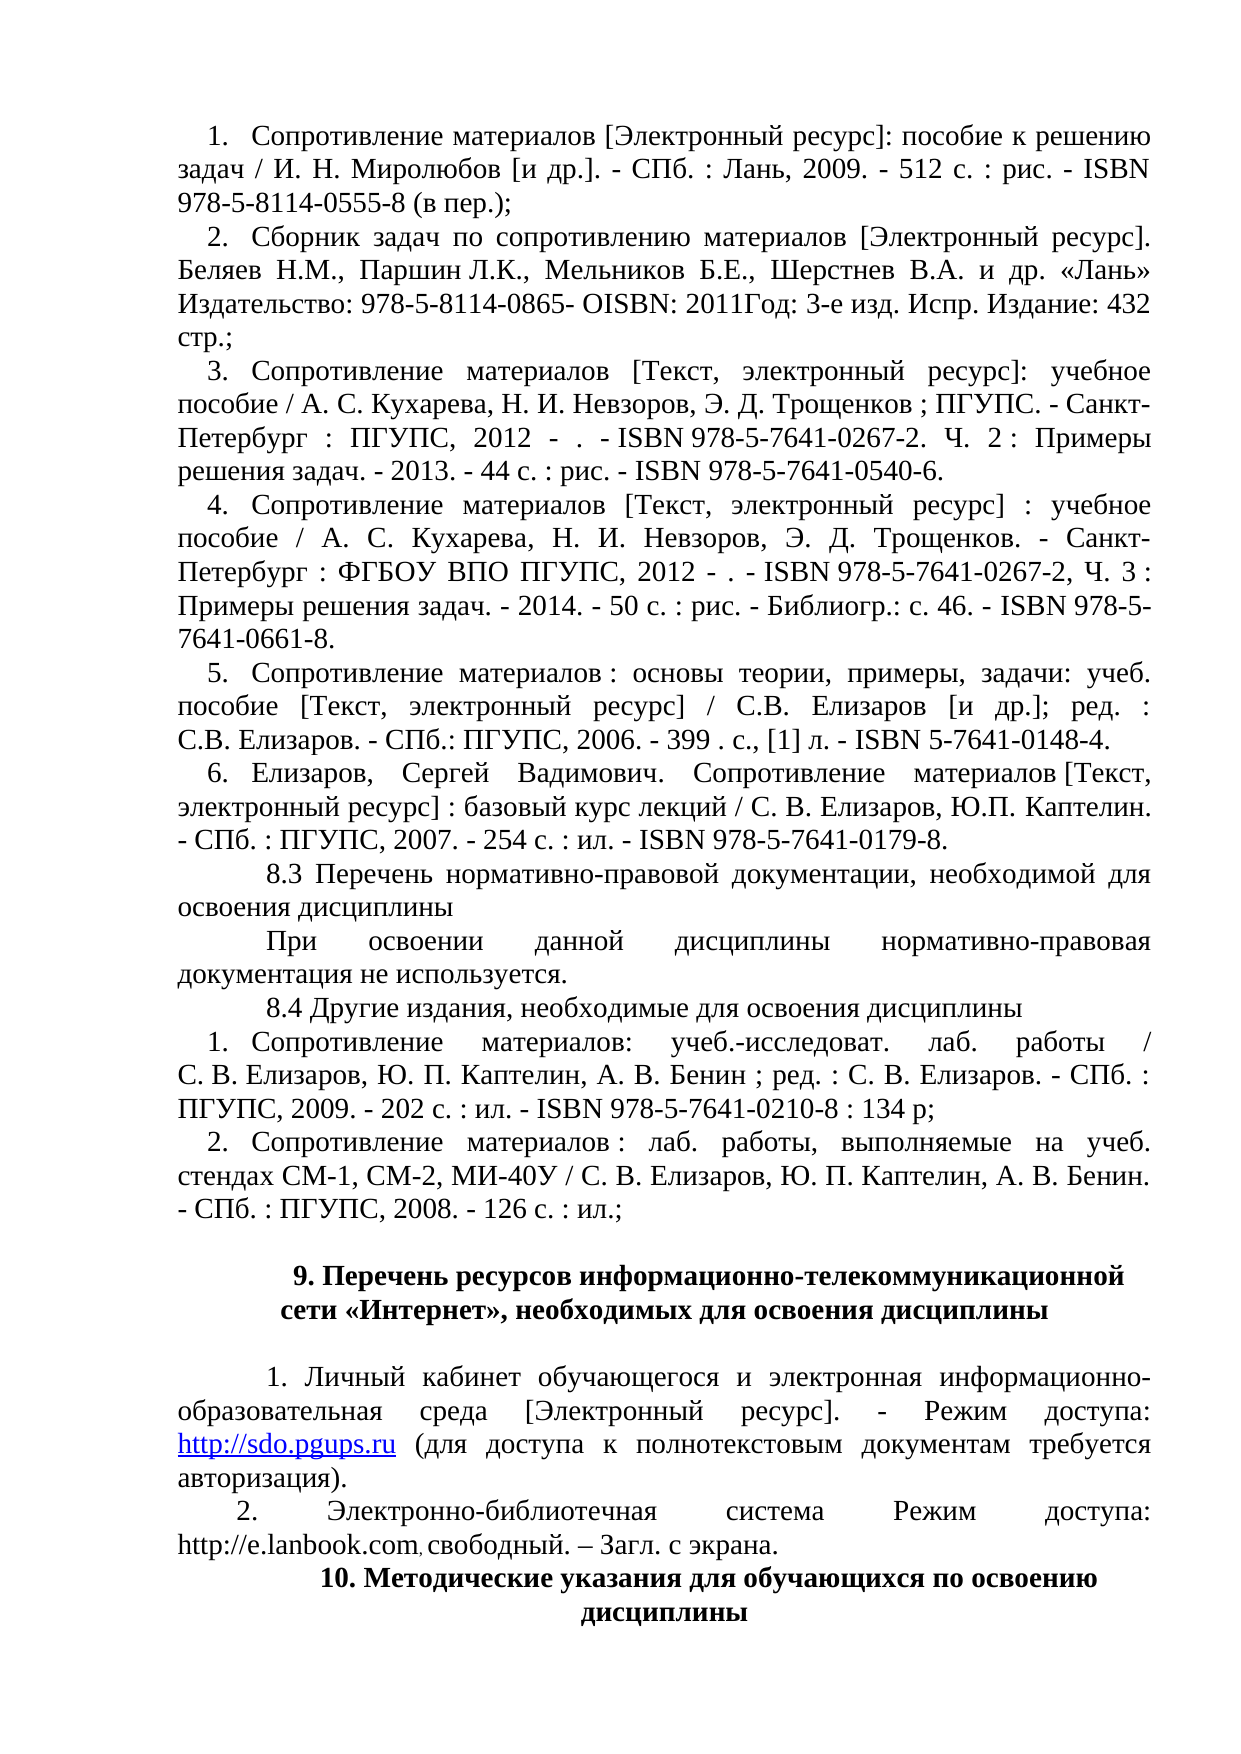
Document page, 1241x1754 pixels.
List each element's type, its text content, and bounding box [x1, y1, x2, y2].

text 1. Личный кабинет обучающегося и электронная информационно-образовательная среда [Электронный ресурс]. - Режим доступа: http://sdo.pgups.ru (для доступа к полнотекстовым документам требуется авторизация). [177, 1359, 1152, 1493]
list Елизаров, Сергей Вадимович. Сопротивление материалов [Текст, электронный ресурс] : базовый курс лекций / С. В. Елизаров, Ю.П. Каптелин. - СПб. : ПГУПС, 2007. - 254 с. : ил. - ISBN 978-5-7641-0179-8. [177, 755, 1152, 856]
list Сопротивление материалов [Текст, электронный ресурс] : учебное пособие / А. С. Кухарева, Н. И. Невзоров, Э. Д. Трощенков. - Санкт-Петербург : ФГБОУ ВПО ПГУПС, 2012 - . - ISBN 978-5-7641-0267-2, Ч. 3 : Примеры решения задач. - 2014. - 50 с. : рис. - Библиогр.: с. 46. - ISBN 978-5-7641-0661-8. [177, 487, 1152, 655]
text 8.4 Другие издания, необходимые для освоения дисциплины [177, 990, 1152, 1024]
list Сопротивление материалов [Электронный ресурс]: пособие к решению задач / И. Н. Миролюбов [и др.]. - СПб. : Лань, 2009. - 512 с. : рис. - ISBN 978-5-8114-0555-8 (в пер.); [177, 118, 1152, 219]
text При освоении данной дисциплины нормативно-правовая документация не используется. [177, 923, 1152, 990]
text 8.3 Перечень нормативно-правовой документации, необходимой для освоения дисциплины [177, 856, 1152, 923]
text 9. Перечень ресурсов информационно-телекоммуникационной сети «Интернет», необходимых для освоения дисциплины [177, 1258, 1152, 1326]
list Сопротивление материалов [Текст, электронный ресурс]: учебное пособие / А. С. Кухарева, Н. И. Невзоров, Э. Д. Трощенков ; ПГУПС. - Санкт-Петербург : ПГУПС, 2012 - . - ISBN 978-5-7641-0267-2. Ч. 2 : Примеры решения задач. - 2013. - 44 с. : рис. - ISBN 978-5-7641-0540-6. [177, 353, 1152, 487]
list 2. Электронно-библиотечная система Режим доступа: http://e.lanbook.com, свободный. – Загл. с экрана. [177, 1493, 1152, 1560]
list Сопротивление материалов : лаб. работы, выполняемые на учеб. стендах СМ-1, СМ-2, МИ-40У / С. В. Елизаров, Ю. П. Каптелин, А. В. Бенин. - СПб. : ПГУПС, 2008. - 126 с. : ил.; [177, 1124, 1152, 1225]
text 10. Методические указания для обучающихся по освоению дисциплины [177, 1560, 1152, 1627]
list Сборник задач по сопротивлению материалов [Электронный ресурс]. Беляев Н.М., Паршин Л.К., Мельников Б.Е., Шерстнев В.А. и др. «Лань» Издательство: 978-5-8114-0865- OISBN: 2011Год: 3-е изд. Испр. Издание: 432 стр.; [177, 219, 1152, 353]
list Сопротивление материалов : основы теории, примеры, задачи: учеб. пособие [Текст, электронный ресурс] / С.В. Елизаров [и др.]; ред. : С.В. Елизаров. - СПб.: ПГУПС, 2006. - 399 . с., [1] л. - ISBN 5-7641-0148-4. [177, 655, 1152, 755]
list Сопротивление материалов: учеб.-исследоват. лаб. работы / С. В. Елизаров, Ю. П. Каптелин, А. В. Бенин ; ред. : С. В. Елизаров. - СПб. : ПГУПС, 2009. - 202 с. : ил. - ISBN 978-5-7641-0210-8 : 134 р; [177, 1024, 1152, 1124]
